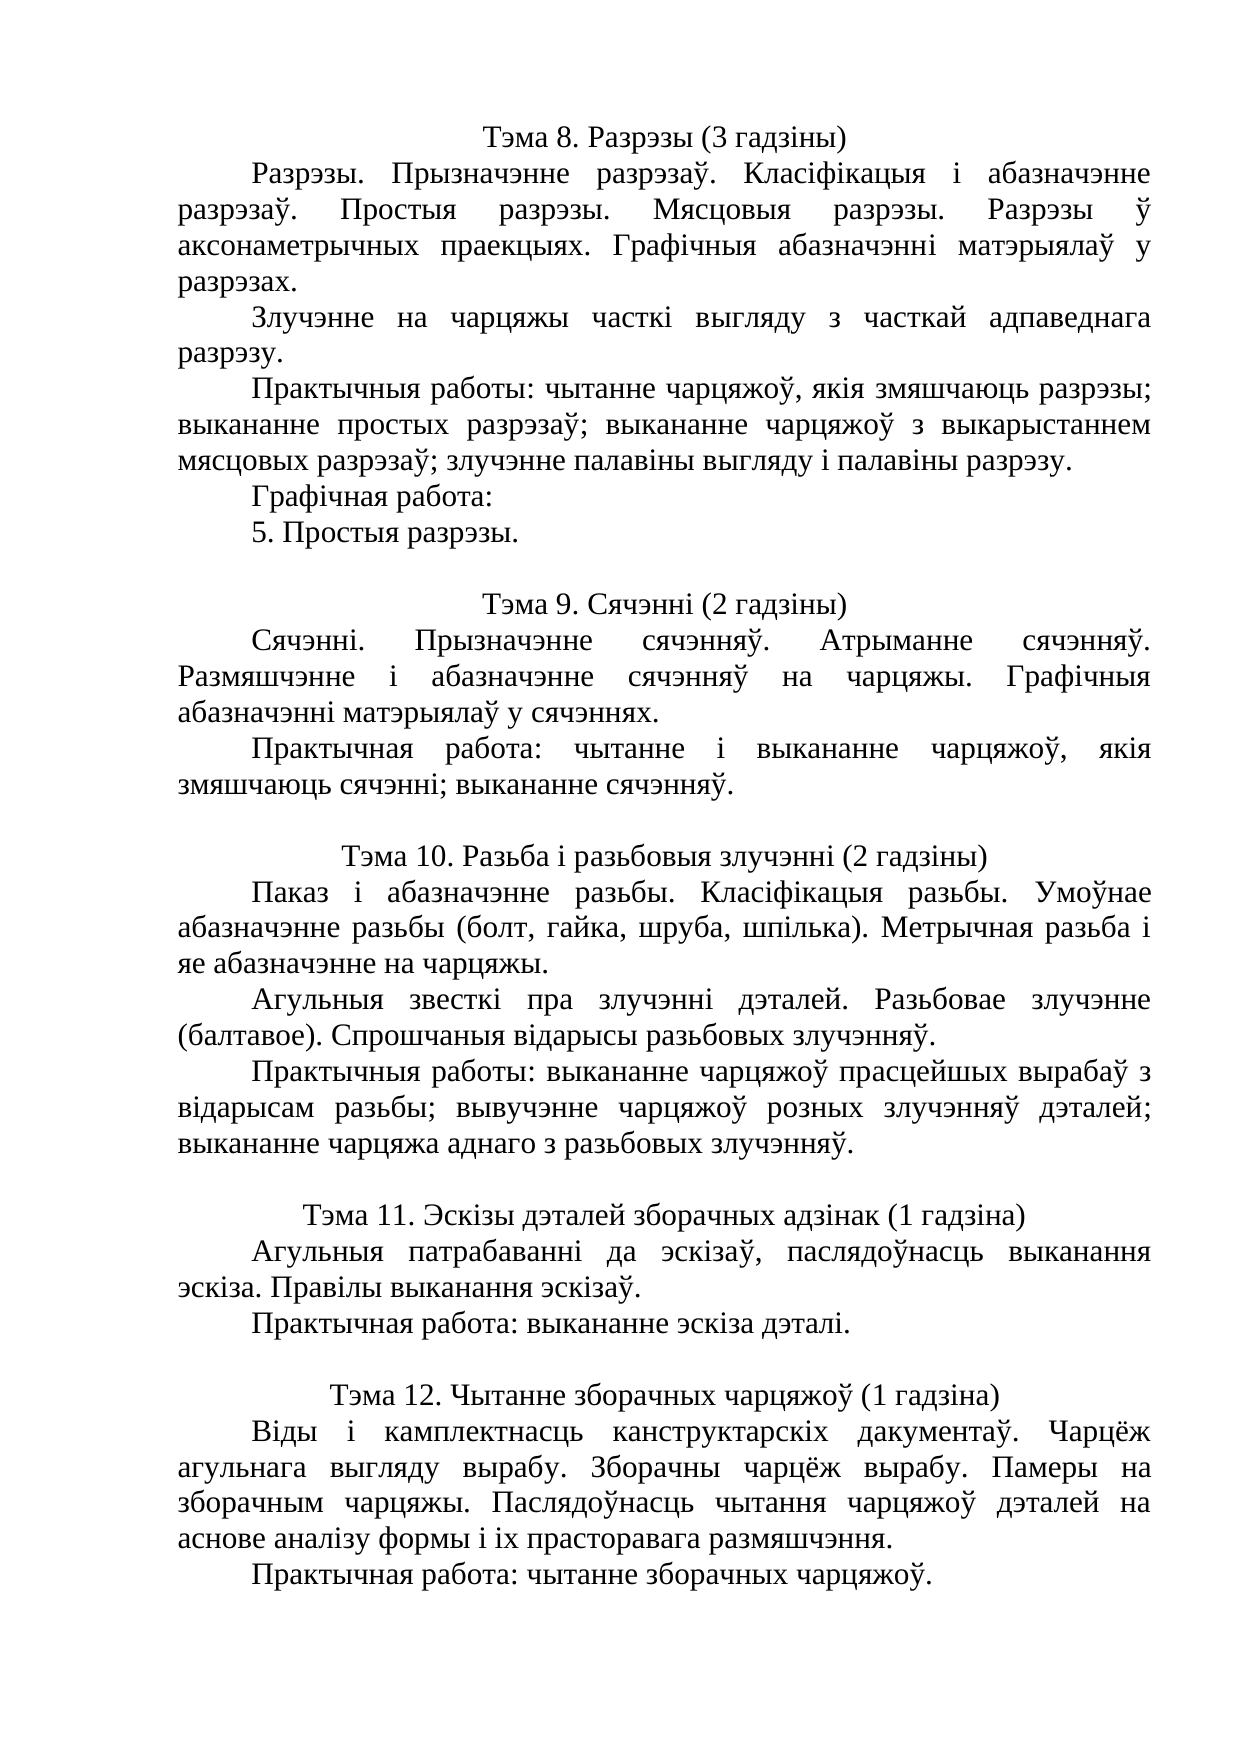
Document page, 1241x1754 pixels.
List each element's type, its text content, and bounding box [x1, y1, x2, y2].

text Тэма 10. Разьба і разьбовыя злучэнні (2 гадзіны) [177, 837, 1152, 873]
text Паказ і абазначэнне разьбы. Класіфікацыя разьбы. Умоўнае абазначэнне разьбы (болт, гайка, шруба, шпілька). Метрычная разьба і яе абазначэнне на чарцяжы. [177, 873, 1152, 981]
text Тэма 12. Чытанне зборачных чарцяжоў (1 гадзіна) [177, 1376, 1152, 1412]
text Сячэнні. Прызначэнне сячэнняў. Атрыманне сячэнняў. Размяшчэнне і абазначэнне сячэнняў на чарцяжы. Графічныя абазначэнні матэрыялаў у сячэннях. [177, 621, 1152, 729]
text Графічная работа: [177, 477, 1152, 513]
text Тэма 9. Сячэнні (2 гадзіны) [177, 585, 1152, 621]
text Практычныя работы: чытанне чарцяжоў, якія змяшчаюць разрэзы; выкананне простых разрэзаў; выкананне чарцяжоў з выкарыстаннем мясцовых разрэзаў; злучэнне палавіны выгляду і палавіны разрэзу. [177, 370, 1152, 477]
text Тэма 8. Разрэзы (3 гадзіны) [177, 118, 1152, 154]
text Практычныя работы: выкананне чарцяжоў прасцейшых вырабаў з відарысам разьбы; вывучэнне чарцяжоў розных злучэнняў дэталей; выкананне чарцяжа аднаго з разьбовых злучэнняў. [177, 1052, 1152, 1160]
text Агульныя звесткі пра злучэнні дэталей. Разьбовае злучэнне (балтавое). Спрошчаныя відарысы разьбовых злучэнняў. [177, 981, 1152, 1052]
text Тэма 11. Эскізы дэталей зборачных адзінак (1 гадзіна) [177, 1196, 1152, 1232]
text Разрэзы. Прызначэнне разрэзаў. Класіфікацыя і абазначэнне разрэзаў. Простыя разрэзы. Мясцовыя разрэзы. Разрэзы ў аксонаметрычных праекцыях. Графічныя абазначэнні матэрыялаў у разрэзах. [177, 154, 1152, 298]
text Агульныя патрабаванні да эскізаў, паслядоўнасць выканання эскіза. Правілы выканання эскізаў. [177, 1232, 1152, 1304]
text Злучэнне на чарцяжы часткі выгляду з часткай адпаведнага разрэзу. [177, 298, 1152, 370]
text Практычная работа: чытанне зборачных чарцяжоў. [177, 1556, 1152, 1592]
text Практычная работа: чытанне і выкананне чарцяжоў, якія змяшчаюць сячэнні; выкананне сячэнняў. [177, 729, 1152, 801]
text Практычная работа: выкананне эскіза дэталі. [177, 1304, 1152, 1340]
text Віды і камплектнасць канструктарскіх дакументаў. Чарцёж агульнага выгляду вырабу. Зборачны чарцёж вырабу. Памеры на зборачным чарцяжы. Паслядоўнасць чытання чарцяжоў дэталей на аснове аналізу формы і іх прасторавага размяшчэння. [177, 1412, 1152, 1556]
text 5. Простыя разрэзы. [177, 513, 1152, 549]
